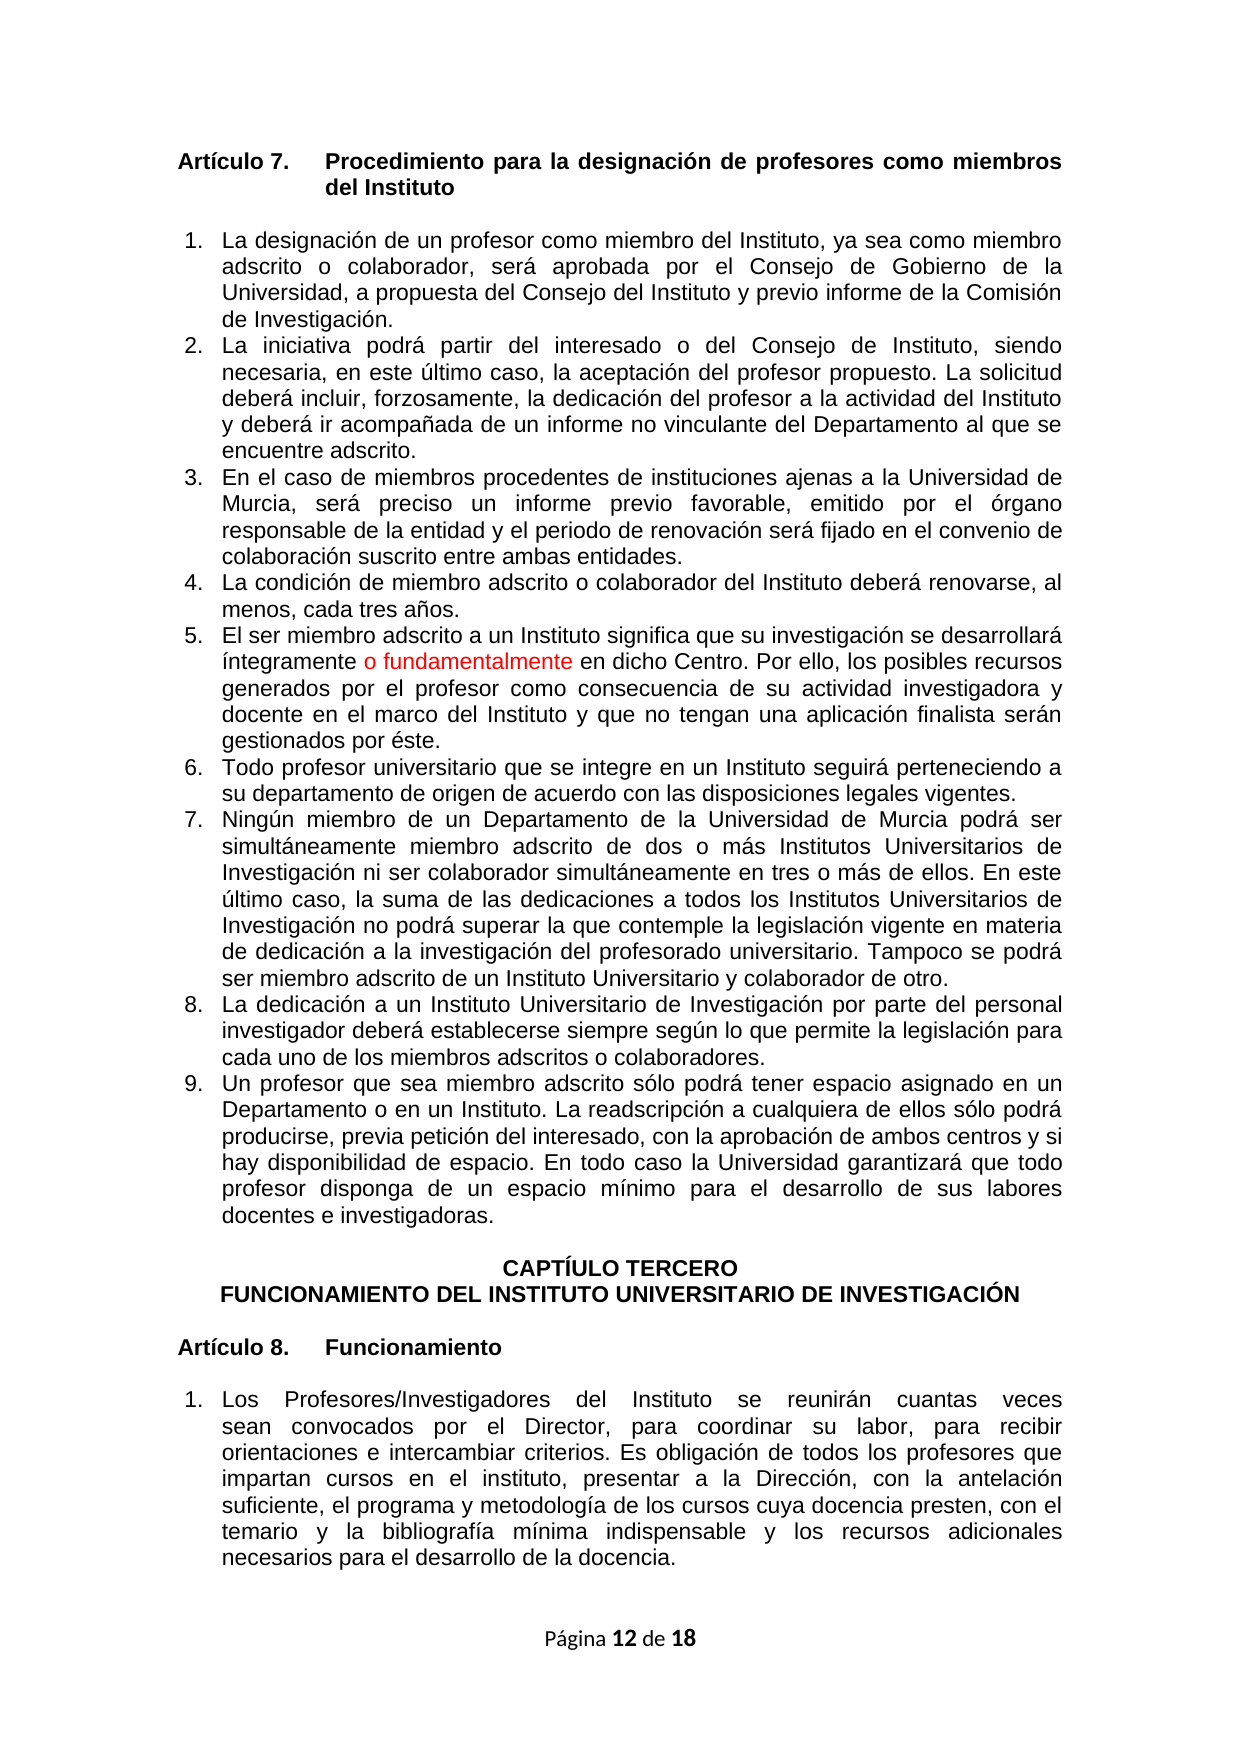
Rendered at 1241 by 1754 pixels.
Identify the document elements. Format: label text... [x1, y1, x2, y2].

text FUNCIONAMIENTO DEL INSTITUTO UNIVERSITARIO DE INVESTIGACIÓN [177, 1281, 1063, 1307]
text CAPTÍULO TERCERO [177, 1254, 1063, 1281]
list En el caso de miembros procedentes de instituciones ajenas a la Universidad de Murcia, será preciso un informe previo favorable, emitido por el órgano responsable de la entidad y el periodo de renovación será fijado en el convenio de colaboración suscrito entre ambas entidades. [184, 464, 1063, 569]
text Artículo 8. Funcionamiento [177, 1333, 1063, 1360]
list Los Profesores/Investigadores del Instituto se reunirán cuantas veces sean convocados por el Director, para coordinar su labor, para recibir orientaciones e intercambiar criterios. Es obligación de todos los profesores que impartan cursos en el instituto, presentar a la Dirección, con la antelación suficiente, el programa y metodología de los cursos cuya docencia presten, con el temario y la bibliografía mínima indispensable y los recursos adicionales necesarios para el desarrollo de la docencia. [184, 1386, 1063, 1571]
list Un profesor que sea miembro adscrito sólo podrá tener espacio asignado en un Departamento o en un Instituto. La readscripción a cualquiera de ellos sólo podrá producirse, previa petición del interesado, con la aprobación de ambos centros y si hay disponibilidad de espacio. En todo caso la Universidad garantizará que todo profesor disponga de un espacio mínimo para el desarrollo de sus labores docentes e investigadoras. [184, 1070, 1063, 1228]
list Todo profesor universitario que se integre en un Instituto seguirá perteneciendo a su departamento de origen de acuerdo con las disposiciones legales vigentes. [184, 754, 1063, 806]
list La condición de miembro adscrito o colaborador del Instituto deberá renovarse, al menos, cada tres años. [184, 569, 1063, 622]
list La designación de un profesor como miembro del Instituto, ya sea como miembro adscrito o colaborador, será aprobada por el Consejo de Gobierno de la Universidad, a propuesta del Consejo del Instituto y previo informe de la Comisión de Investigación. [184, 227, 1063, 332]
list El ser miembro adscrito a un Instituto significa que su investigación se desarrollará íntegramente o fundamentalmente en dicho Centro. Por ello, los posibles recursos generados por el profesor como consecuencia de su actividad investigadora y docente en el marco del Instituto y que no tengan una aplicación finalista serán gestionados por éste. [184, 622, 1063, 754]
text Artículo 7. Procedimiento para la designación de profesores como miembros del Instituto [177, 148, 1063, 200]
list La iniciativa podrá partir del interesado o del Consejo de Instituto, siendo necesaria, en este último caso, la aceptación del profesor propuesto. La solicitud deberá incluir, forzosamente, la dedicación del profesor a la actividad del Instituto y deberá ir acompañada de un informe no vinculante del Departamento al que se encuentre adscrito. [184, 332, 1063, 464]
list Ningún miembro de un Departamento de la Universidad de Murcia podrá ser simultáneamente miembro adscrito de dos o más Institutos Universitarios de Investigación ni ser colaborador simultáneamente en tres o más de ellos. En este último caso, la suma de las dedicaciones a todos los Institutos Universitarios de Investigación no podrá superar la que contemple la legislación vigente en materia de dedicación a la investigación del profesorado universitario. Tampoco se podrá ser miembro adscrito de un Instituto Universitario y colaborador de otro. [184, 806, 1063, 991]
list La dedicación a un Instituto Universitario de Investigación por parte del personal investigador deberá establecerse siempre según lo que permite la legislación para cada uno de los miembros adscritos o colaboradores. [184, 991, 1063, 1070]
